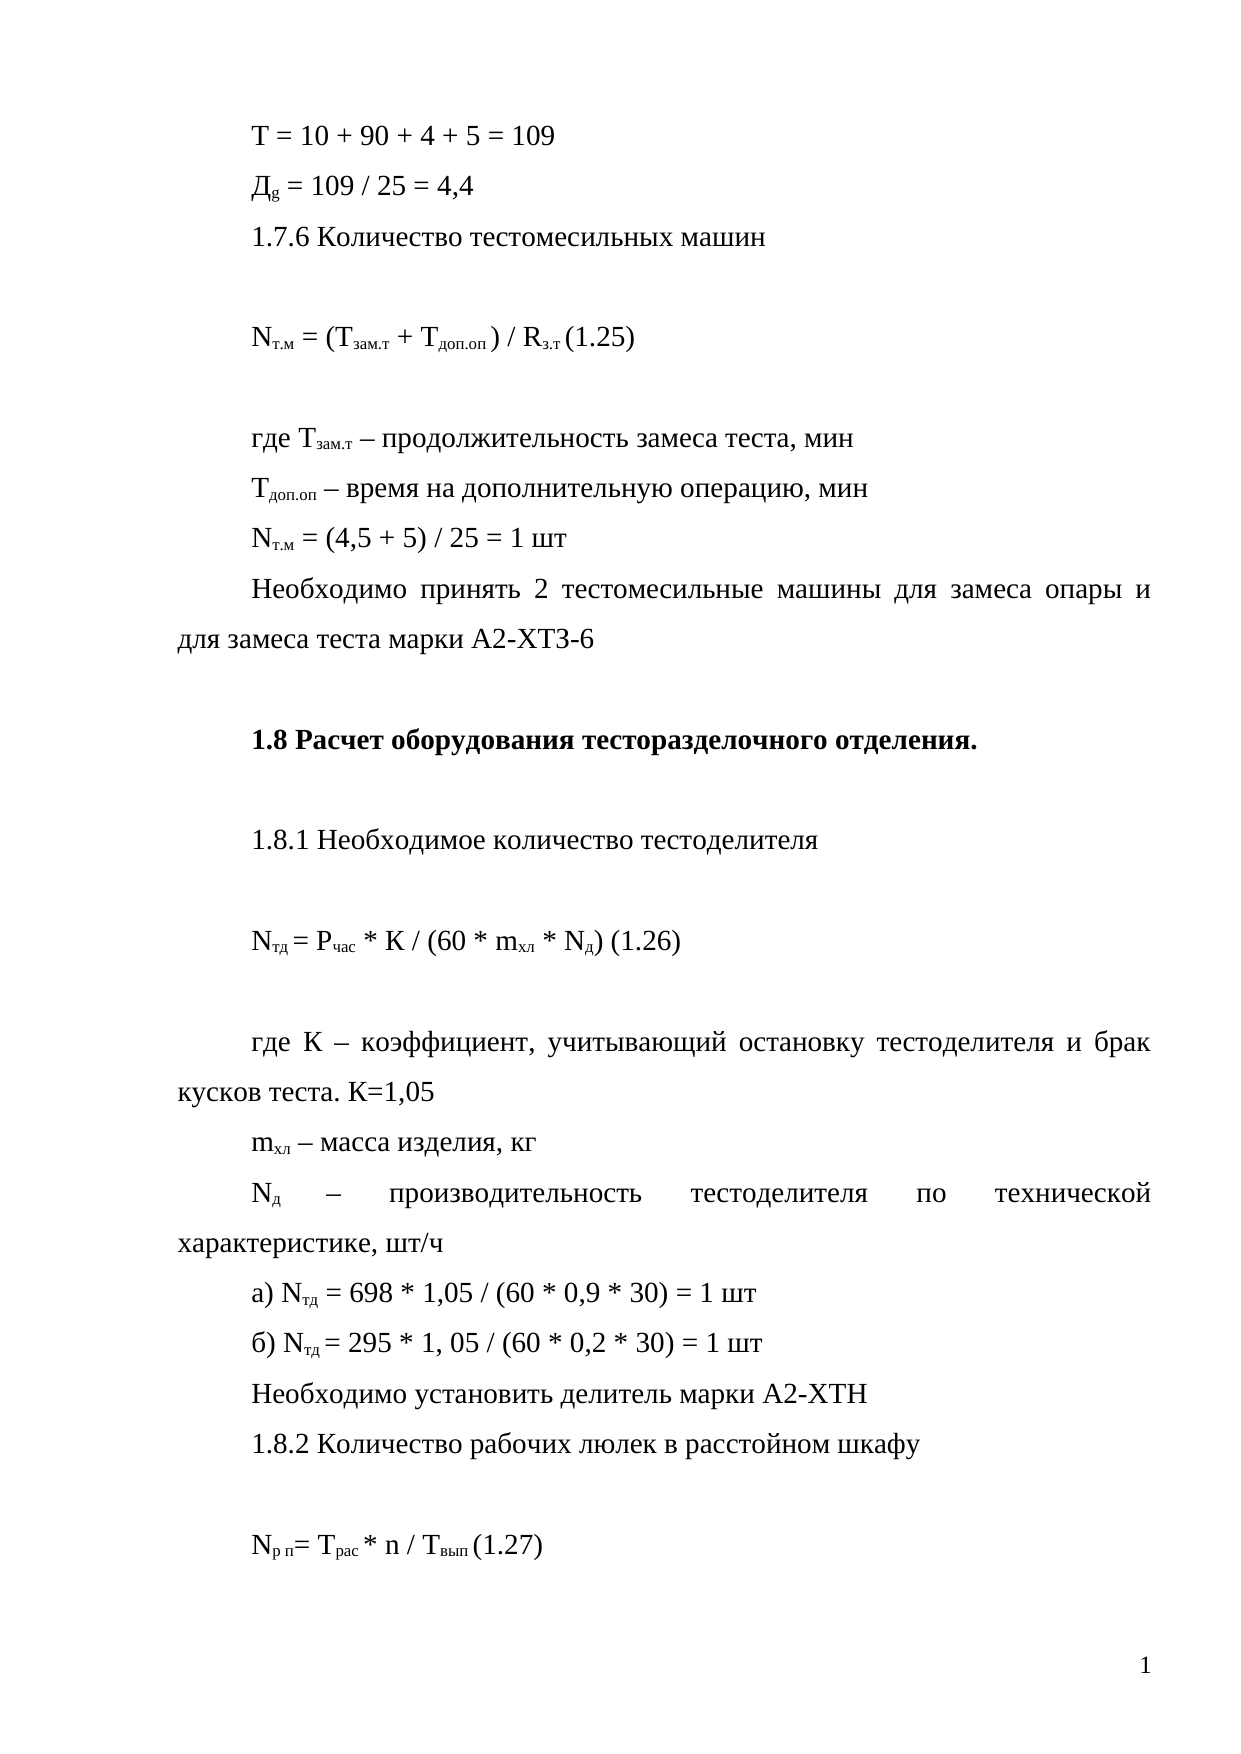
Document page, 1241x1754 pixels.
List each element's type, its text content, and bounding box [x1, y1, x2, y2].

text Тдоп.оп – время на дополнительную операцию, мин [177, 470, 1152, 504]
text Nд – производительность тестоделителя по технической характеристике, шт/ч [177, 1175, 1152, 1258]
text Необходимо установить делитель марки А2-ХТН [177, 1376, 1152, 1409]
text Nт.м = (Тзам.т + Тдоп.оп ) / Rз.т (1.25) [177, 319, 1152, 353]
text Nтд = Рчас * К / (60 * mхл * Nд) (1.26) [177, 923, 1152, 957]
text 1.7.6 Количество тестомесильных машин [177, 219, 1152, 252]
text Необходимо принять 2 тестомесильные машины для замеса опары и для замеса теста марки А2-ХТЗ-6 [177, 571, 1152, 655]
text 1.8.1 Необходимое количество тестоделителя [177, 822, 1152, 856]
text а) Nтд = 698 * 1,05 / (60 * 0,9 * 30) = 1 шт [177, 1275, 1152, 1309]
text Дg = 109 / 25 = 4,4 [177, 168, 1152, 202]
text mхл – масса изделия, кг [177, 1124, 1152, 1158]
text 1.8.2 Количество рабочих люлек в расстойном шкафу [177, 1426, 1152, 1460]
text где Тзам.т – продолжительность замеса теста, мин [177, 420, 1152, 453]
text Nр п= Трас * n / Tвып (1.27) [177, 1527, 1152, 1560]
text где К – коэффициент, учитывающий остановку тестоделителя и брак кусков теста. К=1,05 [177, 1024, 1152, 1108]
text 1.8 Расчет оборудования тесторазделочного отделения. [177, 722, 1152, 755]
text Т = 10 + 90 + 4 + 5 = 109 [177, 118, 1152, 152]
text б) Nтд = 295 * 1, 05 / (60 * 0,2 * 30) = 1 шт [177, 1326, 1152, 1359]
text Nт.м = (4,5 + 5) / 25 = 1 шт [177, 521, 1152, 554]
